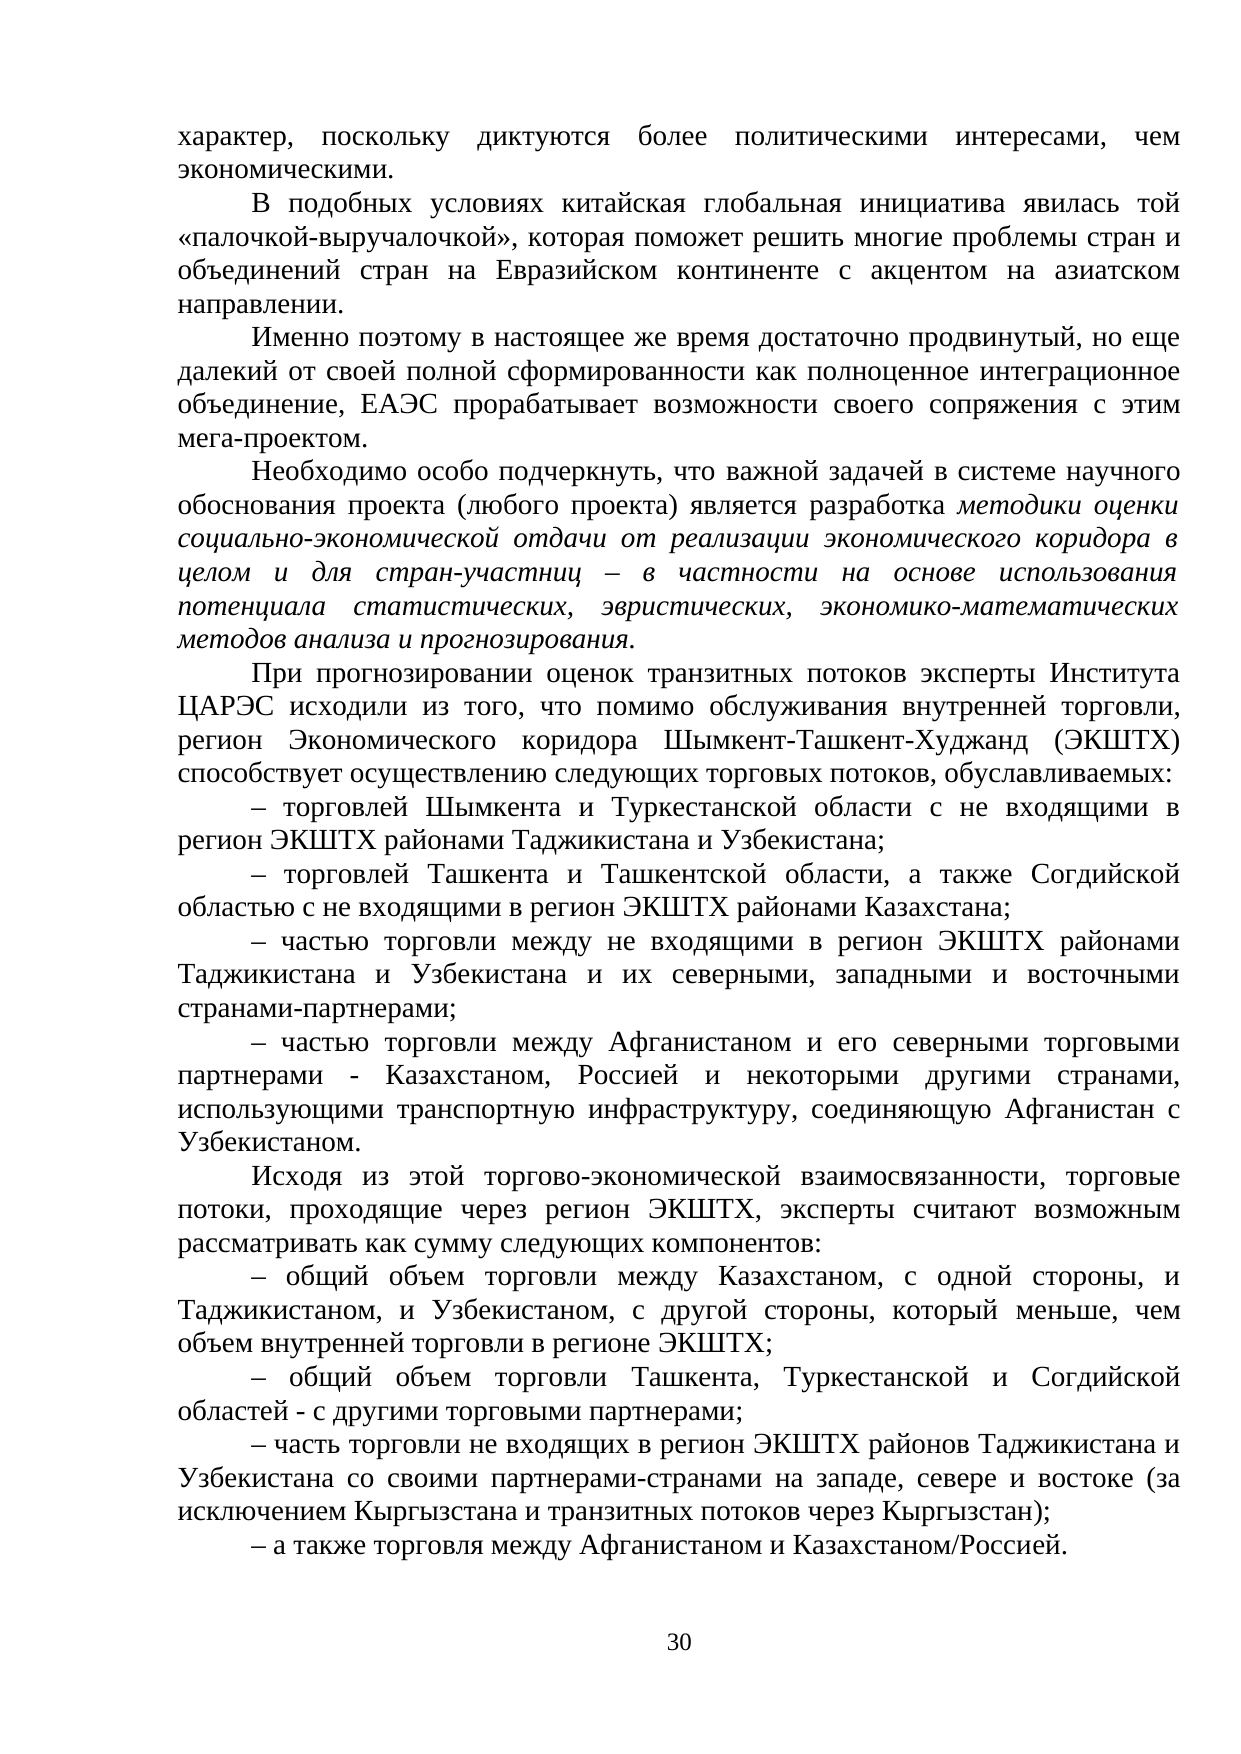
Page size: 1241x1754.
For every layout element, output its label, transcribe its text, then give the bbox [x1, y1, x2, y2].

list – часть торговли не входящих в регион ЭКШТХ районов Таджикистана и Узбекистана со своими партнерами-странами на западе, севере и востоке (за исключением Кыргызстана и транзитных потоков через Кыргызстан); [177, 1426, 1181, 1527]
text Именно поэтому в настоящее же время достаточно продвинутый, но еще далекий от своей полной сформированности как полноценное интеграционное объединение, ЕАЭС прорабатывает возможности своего сопряжения с этим мега-проектом. [177, 319, 1181, 453]
text В подобных условиях китайская глобальная инициатива явилась той «палочкой-выручалочкой», которая поможет решить многие проблемы стран и объединений стран на Евразийском континенте с акцентом на азиатском направлении. [177, 185, 1181, 319]
text – торговлей Шымкента и Туркестанской области с не входящими в регион ЭКШТХ районами Таджикистана и Узбекистана; [177, 789, 1181, 856]
text Исходя из этой торгово-экономической взаимосвязанности, торговые потоки, проходящие через регион ЭКШТХ, эксперты считают возможным рассматривать как сумму следующих компонентов: [177, 1158, 1181, 1258]
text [177, 118, 1181, 185]
list – общий объем торговли между Казахстаном, с одной стороны, и Таджикистаном, и Узбекистаном, с другой стороны, который меньше, чем объем внутренней торговли в регионе ЭКШТХ; [177, 1258, 1181, 1359]
text – торговлей Ташкента и Ташкентской области, а также Согдийской областью с не входящими в регион ЭКШТХ районами Казахстана; [177, 856, 1181, 923]
text При прогнозировании оценок транзитных потоков эксперты Института ЦАРЭС исходили из того, что помимо обслуживания внутренней торговли, регион Экономического коридора Шымкент-Ташкент-Худжанд (ЭКШТХ) способствует осуществлению следующих торговых потоков, обуславливаемых: [177, 655, 1181, 789]
text – частью торговли между Афганистаном и его северными торговыми партнерами - Казахстаном, Россией и некоторыми другими странами, использующими транспортную инфраструктуру, соединяющую Афганистан с Узбекистаном. [177, 1024, 1181, 1158]
list – а также торговля между Афганистаном и Казахстаном/Россией. [177, 1527, 1181, 1560]
text – частью торговли между не входящими в регион ЭКШТХ районами Таджикистана и Узбекистана и их северными, западными и восточными странами-партнерами; [177, 923, 1181, 1024]
text Необходимо особо подчеркнуть, что важной задачей в системе научного обоснования проекта (любого проекта) является разработка методики оценки социально-экономической отдачи от реализации экономического коридора в целом и для стран-участниц – в частности на основе использования потенциала статистических, эвристических, экономико-математических методов анализа и прогнозирования. [177, 453, 1181, 655]
list – общий объем торговли Ташкента, Туркестанской и Согдийской областей - с другими торговыми партнерами; [177, 1359, 1181, 1426]
